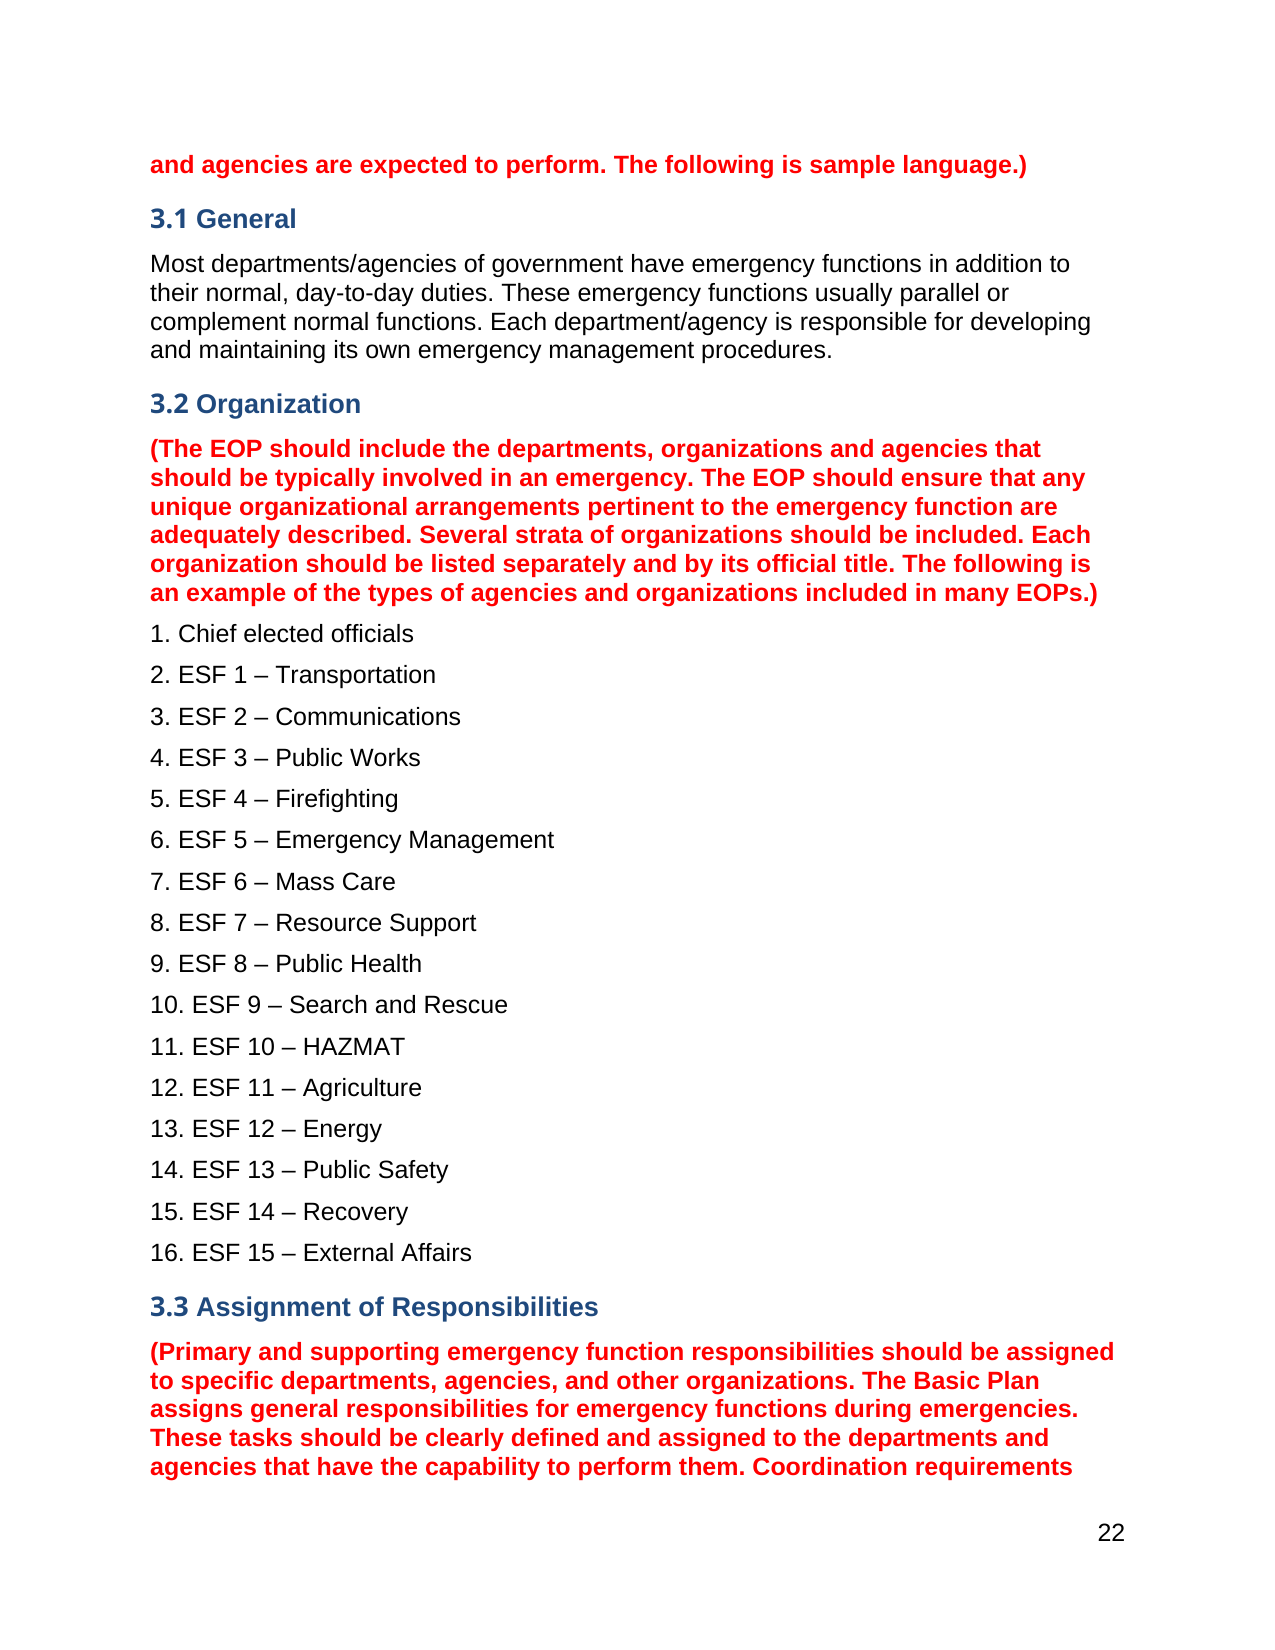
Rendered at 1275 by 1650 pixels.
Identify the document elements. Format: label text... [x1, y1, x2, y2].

list ESF 5 – Emergency Management [150, 825, 1125, 854]
list ESF 4 – Firefighting [150, 784, 1125, 813]
list ESF 11 – Agriculture [150, 1073, 1125, 1102]
subtitle Organization [150, 385, 1125, 422]
list Chief elected officials [150, 619, 1125, 648]
list ESF 2 – Communications [150, 702, 1125, 730]
list ESF 7 – Resource Support [150, 908, 1125, 937]
list ESF 9 – Search and Rescue [150, 990, 1125, 1019]
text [150, 1337, 1125, 1481]
subtitle Assignment of Responsibilities [150, 1287, 1125, 1324]
list ESF 8 – Public Health [150, 949, 1125, 978]
list ESF 15 – External Affairs [150, 1238, 1125, 1267]
list ESF 14 – Recovery [150, 1197, 1125, 1225]
subtitle General [150, 199, 1125, 236]
list ESF 12 – Energy [150, 1114, 1125, 1143]
list ESF 13 – Public Safety [150, 1155, 1125, 1184]
list ESF 3 – Public Works [150, 743, 1125, 772]
list ESF 6 – Mass Care [150, 867, 1125, 895]
list ESF 10 – HAZMAT [150, 1032, 1125, 1060]
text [150, 150, 1125, 179]
text (The EOP should include the departments, organizations and agencies that should be typically involved in an emergency. The EOP should ensure that any unique organizational arrangements pertinent to the emergency function are adequately described. Several strata of organizations should be included. Each organization should be listed separately and by its official title. The following is an example of the types of agencies and organizations included in many EOPs.) [150, 434, 1125, 607]
text Most departments/agencies of government have emergency functions in addition to their normal, day-to-day duties. These emergency functions usually parallel or complement normal functions. Each department/agency is responsible for developing and maintaining its own emergency management procedures. [150, 249, 1125, 364]
list ESF 1 – Transportation [150, 660, 1125, 689]
